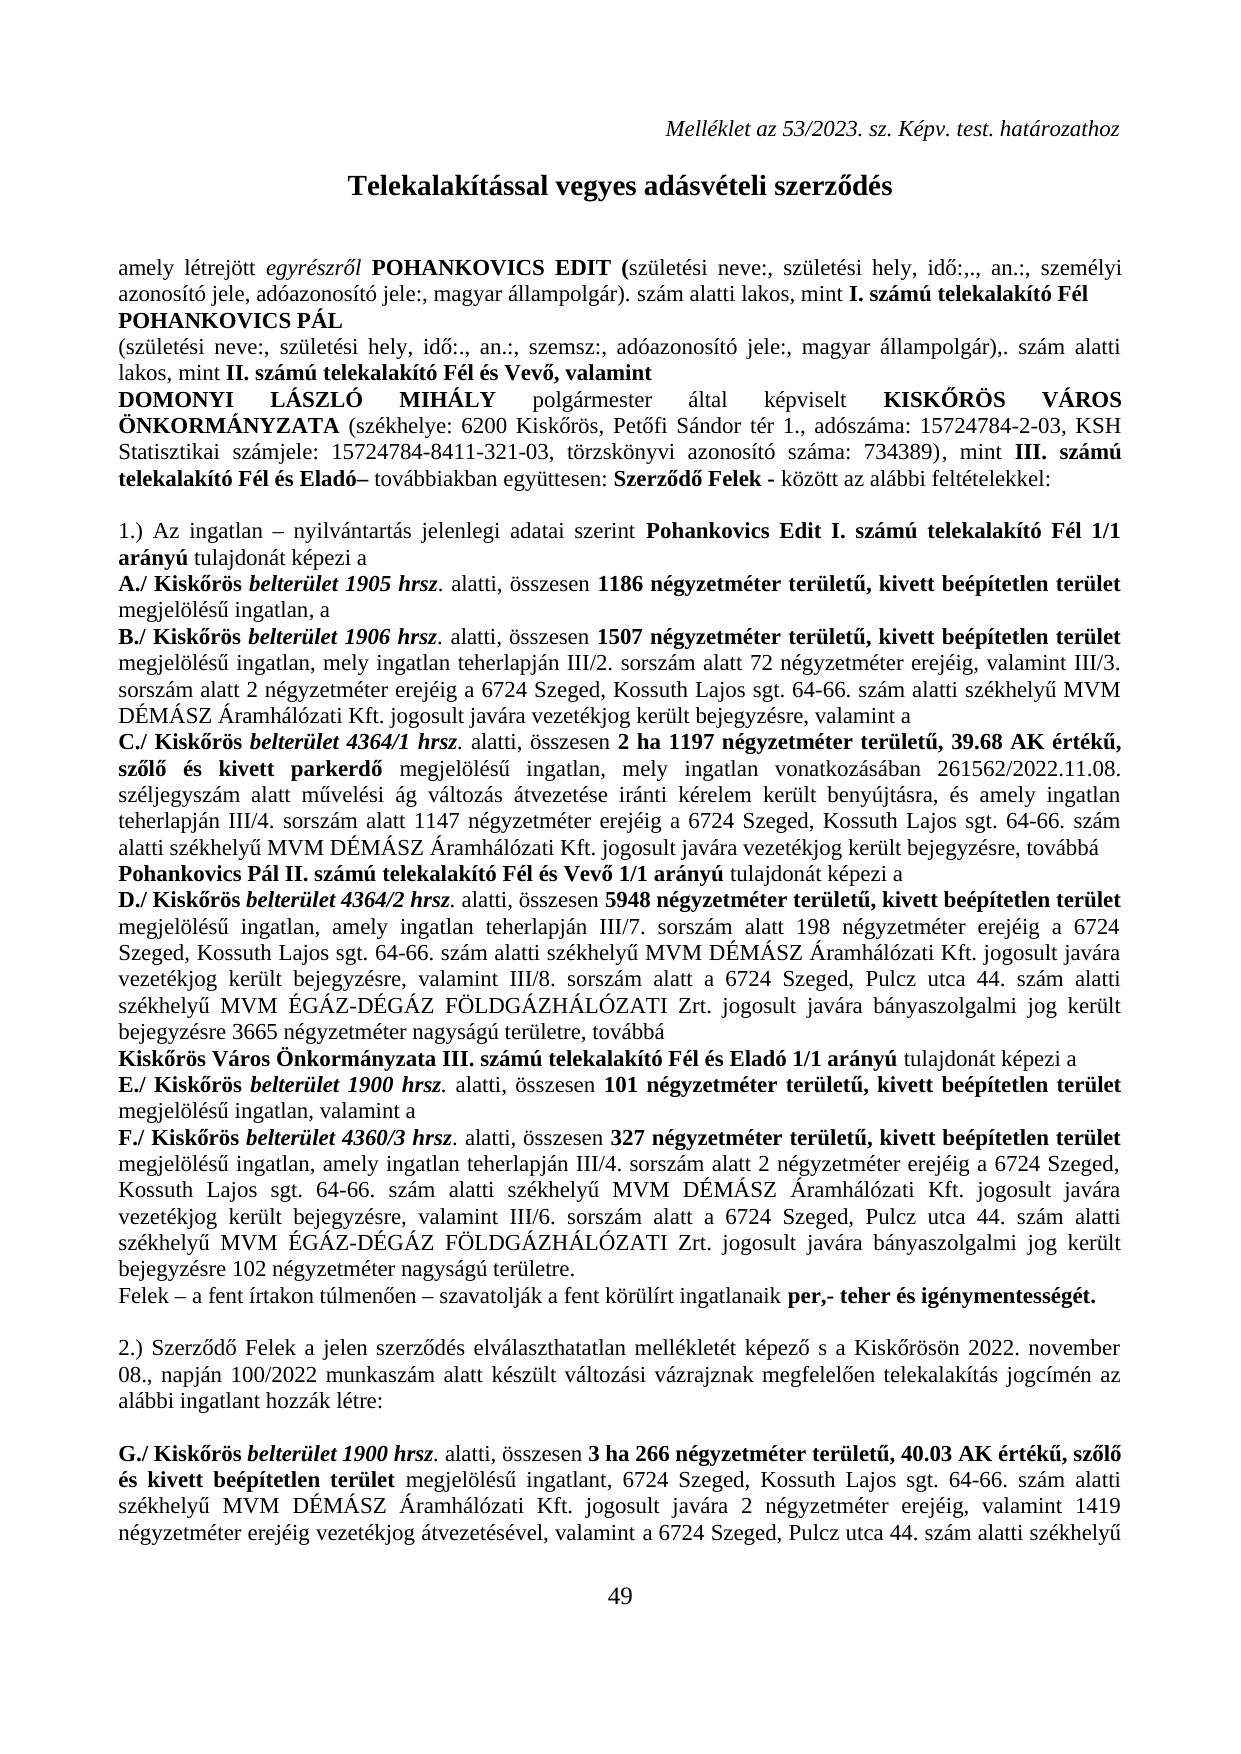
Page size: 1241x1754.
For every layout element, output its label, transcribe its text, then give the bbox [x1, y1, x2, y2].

text A./ Kiskőrös belterület 1905 hrsz. alatti, összesen 1186 négyzetméter területű, kivett beépítetlen terület megjelölésű ingatlan, a [118, 570, 1122, 623]
text amely létrejött egyrészről POHANKOVICS EDIT (születési neve:, születési hely, idő:,., an.:, személyi azonosító jele, adóazonosító jele:, magyar állampolgár). szám alatti lakos, mint I. számú telekalakító Fél [118, 254, 1122, 307]
text Felek – a fent írtakon túlmenően – szavatolják a fent körülírt ingatlanaik per,- teher és igénymentességét. [118, 1282, 1122, 1308]
text 1.) Az ingatlan – nyilvántartás jelenlegi adatai szerint Pohankovics Edit I. számú telekalakító Fél 1/1 arányú tulajdonát képezi a [118, 517, 1122, 570]
title Telekalakítással vegyes adásvételi szerződés [118, 168, 1122, 201]
text (születési neve:, születési hely, idő:., an.:, szemsz:, adóazonosító jele:, magyar állampolgár),. szám alatti lakos, mint II. számú telekalakító Fél és Vevő, valamint [118, 333, 1122, 386]
text Kiskőrös Város Önkormányzata III. számú telekalakító Fél és Eladó 1/1 arányú tulajdonát képezi a [118, 1044, 1122, 1071]
text D./ Kiskőrös belterület 4364/2 hrsz. alatti, összesen 5948 négyzetméter területű, kivett beépítetlen terület megjelölésű ingatlan, amely ingatlan teherlapján III/7. sorszám alatt 198 négyzetméter erejéig a 6724 Szeged, Kossuth Lajos sgt. 64-66. szám alatti székhelyű MVM DÉMÁSZ Áramhálózati Kft. jogosult javára vezetékjog került bejegyzésre, valamint III/8. sorszám alatt a 6724 Szeged, Pulcz utca 44. szám alatti székhelyű MVM ÉGÁZ-DÉGÁZ FÖLDGÁZHÁLÓZATI Zrt. jogosult javára bányaszolgalmi jog került bejegyzésre 3665 négyzetméter nagyságú területre, továbbá [118, 886, 1122, 1044]
text F./ Kiskőrös belterület 4360/3 hrsz. alatti, összesen 327 négyzetméter területű, kivett beépítetlen terület megjelölésű ingatlan, amely ingatlan teherlapján III/4. sorszám alatt 2 négyzetméter erejéig a 6724 Szeged, Kossuth Lajos sgt. 64-66. szám alatti székhelyű MVM DÉMÁSZ Áramhálózati Kft. jogosult javára vezetékjog került bejegyzésre, valamint III/6. sorszám alatt a 6724 Szeged, Pulcz utca 44. szám alatti székhelyű MVM ÉGÁZ-DÉGÁZ FÖLDGÁZHÁLÓZATI Zrt. jogosult javára bányaszolgalmi jog került bejegyzésre 102 négyzetméter nagyságú területre. [118, 1124, 1122, 1282]
text Pohankovics Pál II. számú telekalakító Fél és Vevő 1/1 arányú tulajdonát képezi a [118, 860, 1122, 886]
text C./ Kiskőrös belterület 4364/1 hrsz. alatti, összesen 2 ha 1197 négyzetméter területű, 39.68 AK értékű, szőlő és kivett parkerdő megjelölésű ingatlan, mely ingatlan vonatkozásában 261562/2022.11.08. széljegyszám alatt művelési ág változás átvezetése iránti kérelem került benyújtásra, és amely ingatlan teherlapján III/4. sorszám alatt 1147 négyzetméter erejéig a 6724 Szeged, Kossuth Lajos sgt. 64-66. szám alatti székhelyű MVM DÉMÁSZ Áramhálózati Kft. jogosult javára vezetékjog került bejegyzésre, továbbá [118, 728, 1122, 860]
text B./ Kiskőrös belterület 1906 hrsz. alatti, összesen 1507 négyzetméter területű, kivett beépítetlen terület megjelölésű ingatlan, mely ingatlan teherlapján III/2. sorszám alatt 72 négyzetméter erejéig, valamint III/3. sorszám alatt 2 négyzetméter erejéig a 6724 Szeged, Kossuth Lajos sgt. 64-66. szám alatti székhelyű MVM DÉMÁSZ Áramhálózati Kft. jogosult javára vezetékjog került bejegyzésre, valamint a [118, 623, 1122, 728]
title Melléklet az 53/2023. sz. Képv. test. határozathoz [118, 115, 1122, 141]
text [118, 1440, 1122, 1545]
text POHANKOVICS PÁL [118, 307, 1122, 333]
text 2.) Szerződő Felek a jelen szerződés elválaszthatatlan mellékletét képező s a Kiskőrösön 2022. november 08., napján 100/2022 munkaszám alatt készült változási vázrajznak megfelelően telekalakítás jogcímén az alábbi ingatlant hozzák létre: [118, 1334, 1122, 1413]
text DOMONYI LÁSZLÓ MIHÁLY polgármester által képviselt KISKŐRÖS VÁROS ÖNKORMÁNYZATA (székhelye: 6200 Kiskőrös, Petőfi Sándor tér 1., adószáma: 15724784-2-03, KSH Statisztikai számjele: 15724784-8411-321-03, törzskönyvi azonosító száma: 734389), mint III. számú telekalakító Fél és Eladó– továbbiakban együttesen: Szerződő Felek - között az alábbi feltételekkel: [118, 386, 1122, 491]
text E./ Kiskőrös belterület 1900 hrsz. alatti, összesen 101 négyzetméter területű, kivett beépítetlen terület megjelölésű ingatlan, valamint a [118, 1071, 1122, 1124]
